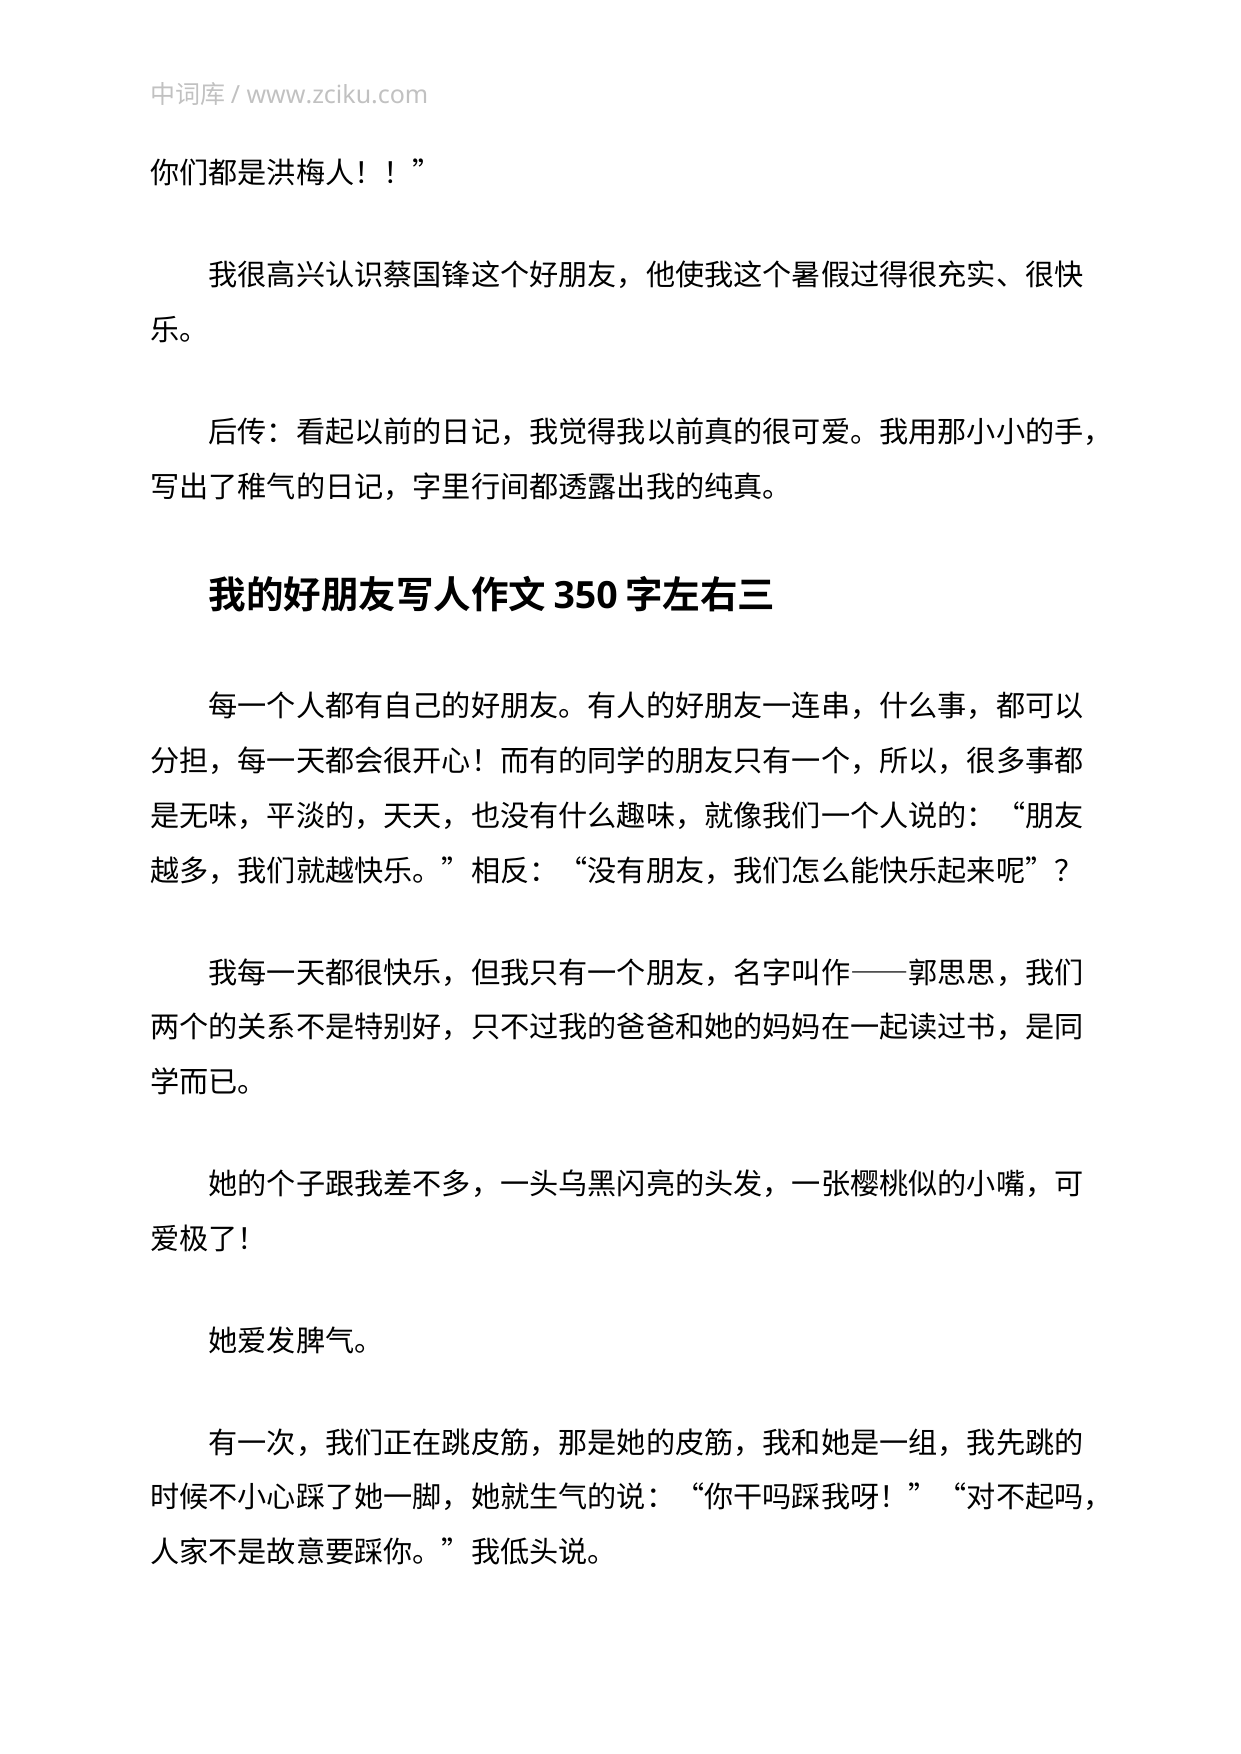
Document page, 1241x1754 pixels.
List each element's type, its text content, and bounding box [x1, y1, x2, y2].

text 我每一天都很快乐，但我只有一个朋友，名字叫作——郭思思，我们两个的关系不是特别好，只不过我的爸爸和她的妈妈在一起读过书，是同学而已。 [150, 949, 1090, 1101]
text 她的个子跟我差不多，一头乌黑闪亮的头发，一张樱桃似的小嘴，可爱极了！ [150, 1161, 1090, 1258]
text 后传：看起以前的日记，我觉得我以前真的很可爱。我用那小小的手，写出了稚气的日记，字里行间都透露出我的纯真。 [150, 408, 1090, 506]
text 有一次，我们正在跳皮筋，那是她的皮筋，我和她是一组，我先跳的时候不小心踩了她一脚，她就生气的说：“你干吗踩我呀！”“对不起吗，人家不是故意要踩你。”我低头说。 [150, 1419, 1090, 1571]
text 我很高兴认识蔡国锋这个好朋友，他使我这个暑假过得很充实、很快乐。 [150, 252, 1090, 349]
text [150, 150, 1090, 192]
text 她爱发脾气。 [150, 1317, 1090, 1360]
text 每一个人都有自己的好朋友。有人的好朋友一连串，什么事，都可以分担，每一天都会很开心！而有的同学的朋友只有一个，所以，很多事都是无味，平淡的，天天，也没有什么趣味，就像我们一个人说的：“朋友越多，我们就越快乐。”相反：“没有朋友，我们怎么能快乐起来呢”？ [150, 683, 1090, 890]
text 我的好朋友写人作文350字左右三 [150, 565, 1090, 619]
